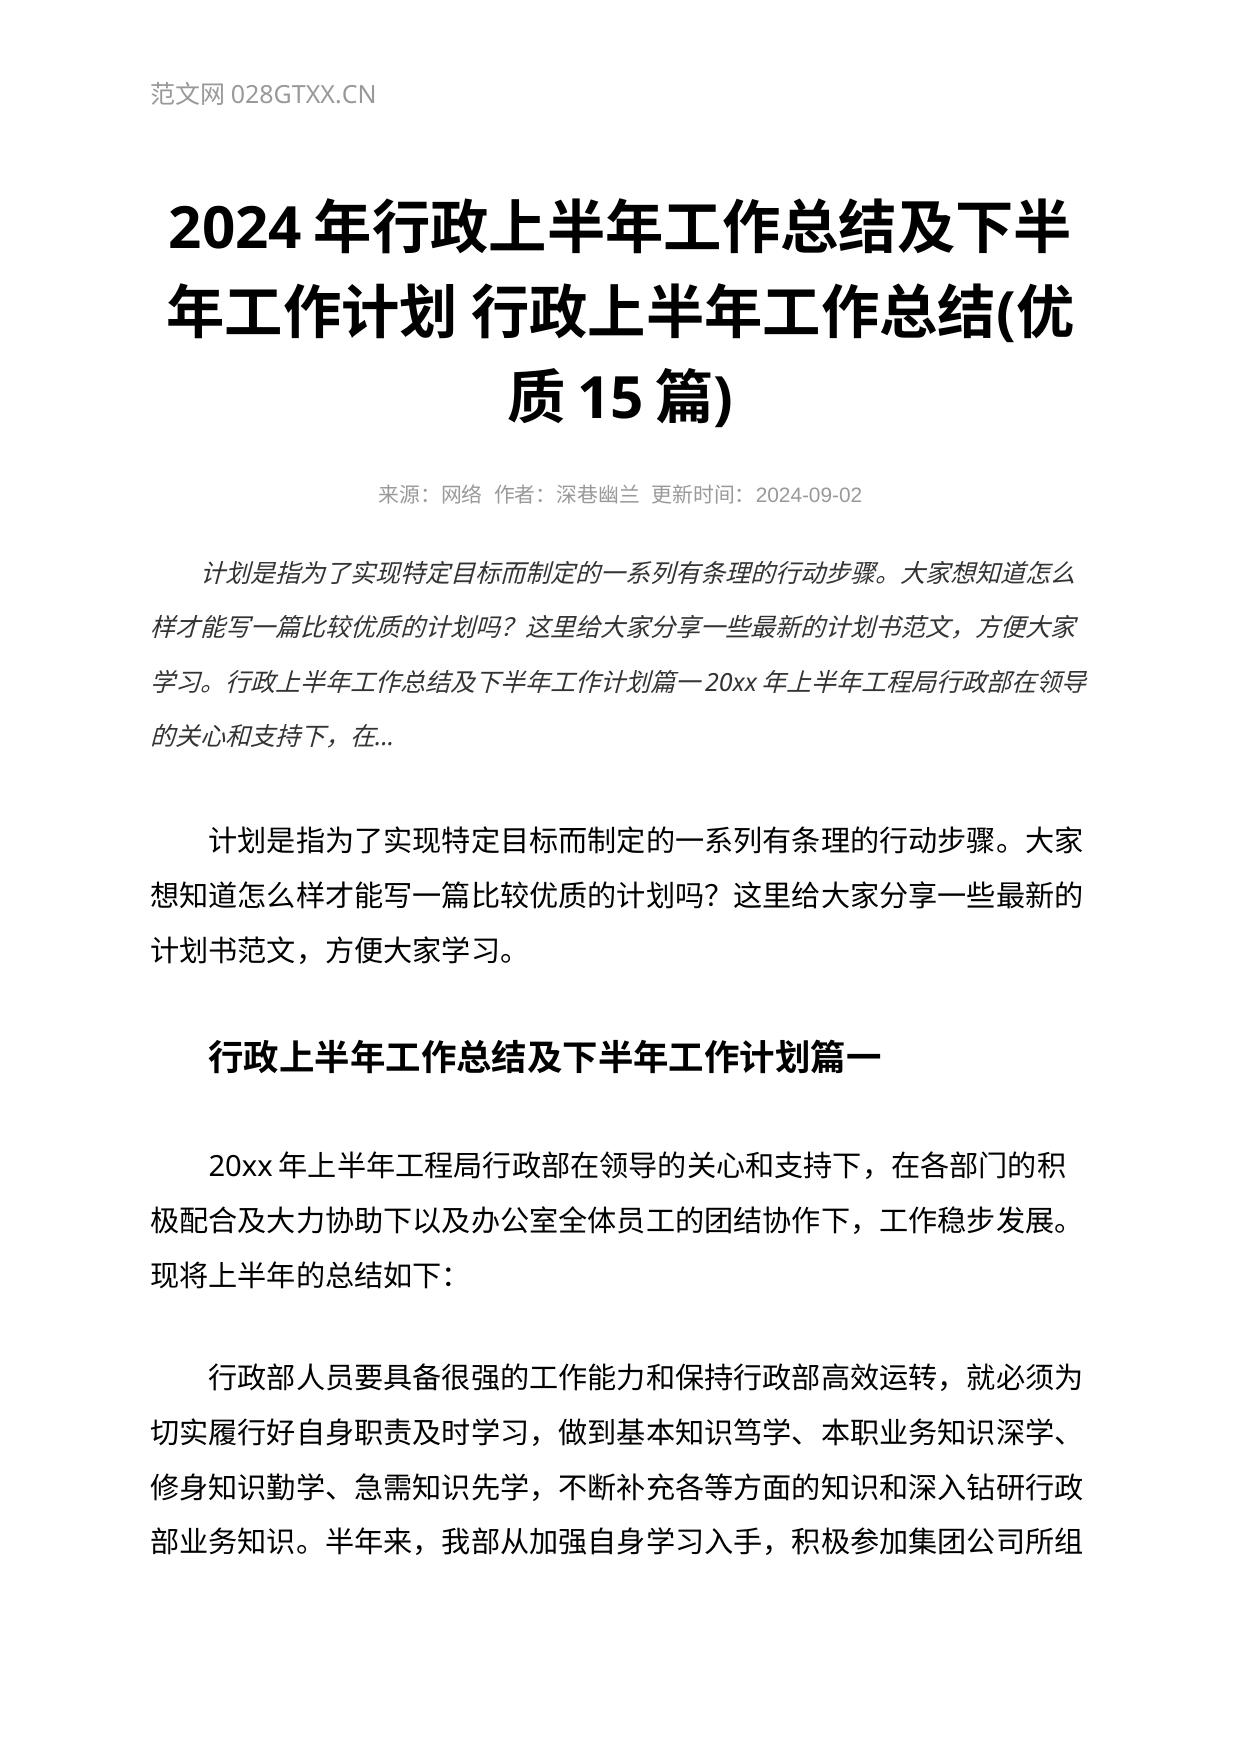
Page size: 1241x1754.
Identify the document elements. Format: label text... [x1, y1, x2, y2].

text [150, 1354, 1090, 1561]
subtitle 2024年行政上半年工作总结及下半年工作计划 行政上半年工作总结(优质15篇) [150, 181, 1090, 436]
text 20xx年上半年工程局行政部在领导的关心和支持下，在各部门的积极配合及大力协助下以及办公室全体员工的团结协作下，工作稳步发展。现将上半年的总结如下： [150, 1143, 1090, 1295]
text 来源：网络 作者：深巷幽兰 更新时间：2024-09-02 [150, 482, 1090, 506]
text 计划是指为了实现特定目标而制定的一系列有条理的行动步骤。大家想知道怎么样才能写一篇比较优质的计划吗？这里给大家分享一些最新的计划书范文，方便大家学习。行政上半年工作总结及下半年工作计划篇一20xx年上半年工程局行政部在领导的关心和支持下，在... [150, 553, 1090, 753]
text 计划是指为了实现特定目标而制定的一系列有条理的行动步骤。大家想知道怎么样才能写一篇比较优质的计划吗？这里给大家分享一些最新的计划书范文，方便大家学习。 [150, 818, 1090, 970]
text 行政上半年工作总结及下半年工作计划篇一 [150, 1029, 1090, 1081]
